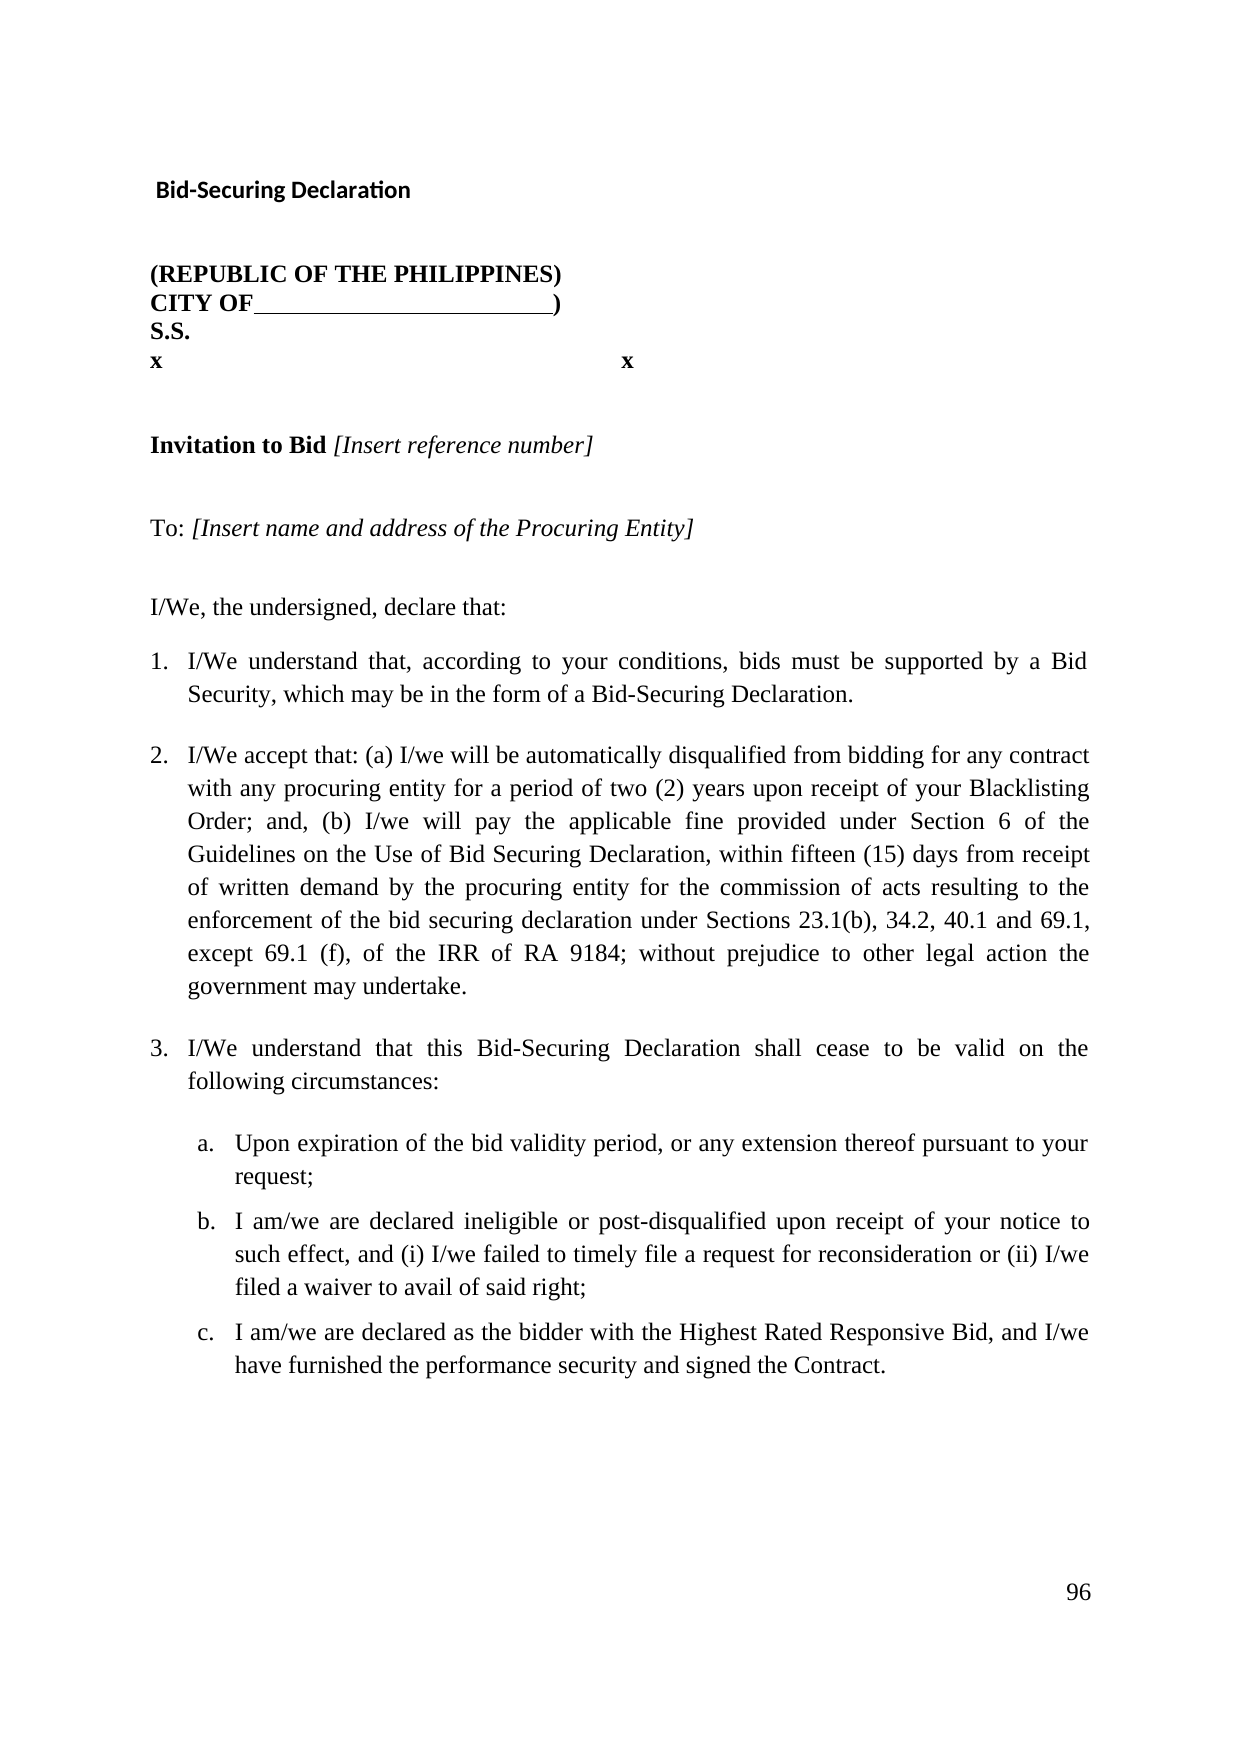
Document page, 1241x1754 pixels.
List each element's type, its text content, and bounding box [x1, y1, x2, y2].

list I/We understand that this Bid-Securing Declaration shall cease to be valid on the following circumstances: [150, 1033, 1089, 1095]
list I am/we are declared as the bidder with the Highest Rated Responsive Bid, and I/we have furnished the performance security and signed the Contract. [197, 1317, 1090, 1379]
text Invitation to Bid [Insert reference number] [150, 431, 1103, 459]
list Upon expiration of the bid validity period, or any extension thereof pursuant to your request; [197, 1128, 1089, 1190]
list I/We accept that: (a) I/we will be automatically disqualified from bidding for any contract with any procuring entity for a period of two (2) years upon receipt of your Blacklisting Order; and, (b) I/we will pay the applicable fine provided under Section 6 of the Guidelines on the Use of Bid Securing Declaration, within fifteen (15) days from receipt of written demand by the procuring entity for the commission of acts resulting to the enforcement of the bid securing declaration under Sections 23.1(b), 34.2, 40.1 and 69.1, except 69.1 (f), of the IRR of RA 9184; without prejudice to other legal action the government may undertake. [150, 740, 1091, 1000]
text (REPUBLIC OF THE PHILIPPINES) CITY OF ) S.S. [150, 260, 574, 344]
subtitle Bid-Securing Declaration [156, 174, 1103, 205]
text 96 [139, 1577, 1091, 1606]
list I/We understand that, according to your conditions, bids must be supported by a Bid Security, which may be in the form of a Bid-Securing Declaration. [150, 646, 1089, 708]
text I/We, the undersigned, declare that: [150, 592, 1103, 621]
text To: [Insert name and address of the Procuring Entity] [150, 513, 1103, 542]
list I am/we are declared ineligible or post-disqualified upon receipt of your notice to such effect, and (i) I/we failed to timely file a request for reconsideration or (ii) I/we filed a waiver to avail of said right; [197, 1206, 1091, 1301]
text x x [150, 345, 1103, 374]
